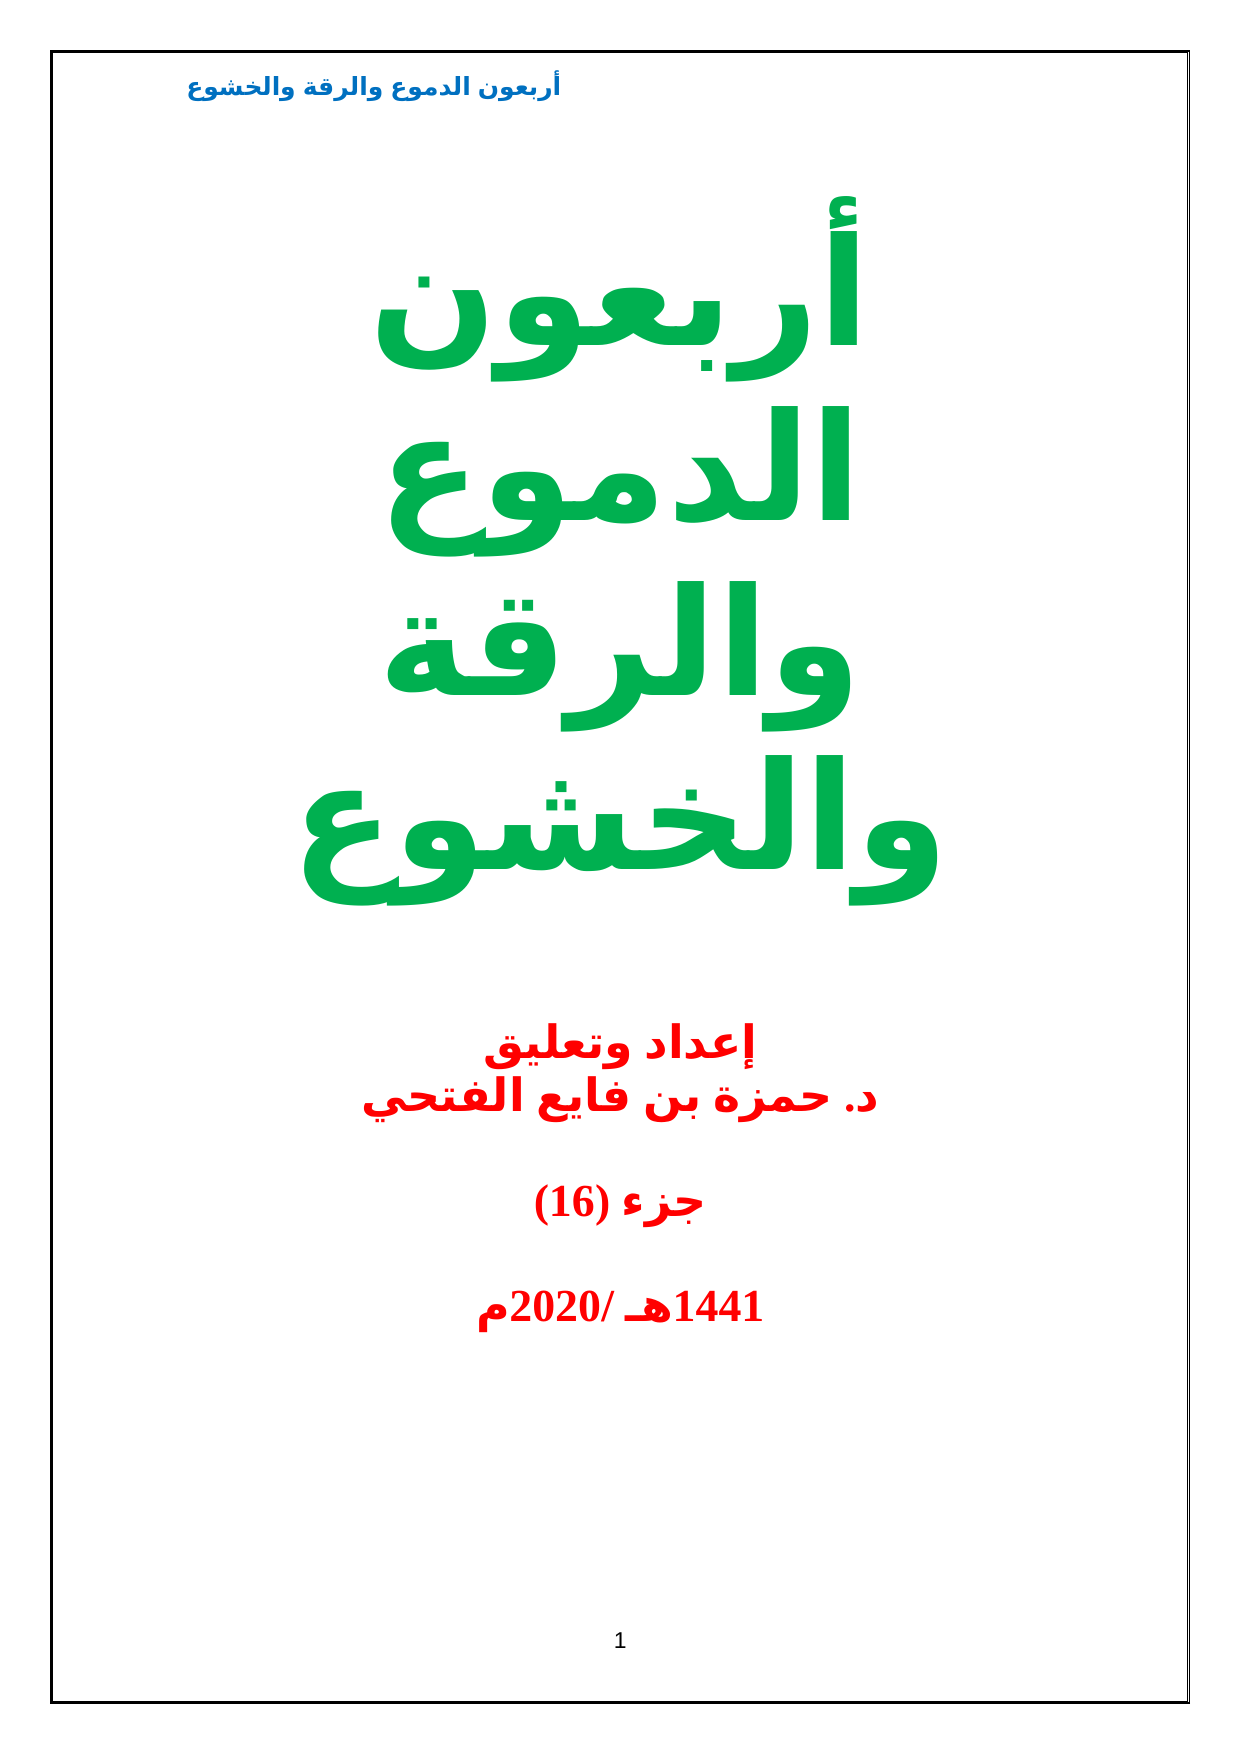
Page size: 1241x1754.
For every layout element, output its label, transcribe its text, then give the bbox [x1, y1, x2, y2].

text إعداد وتعليق [186, 1015, 1054, 1068]
text د. حمزة بن فايع الفتحي [186, 1068, 1054, 1121]
text جزء (16) [186, 1173, 1054, 1226]
text 1441هـ /2020م [186, 1279, 1054, 1332]
text أربعون الدموع والرقة والخشوع [186, 206, 1054, 905]
